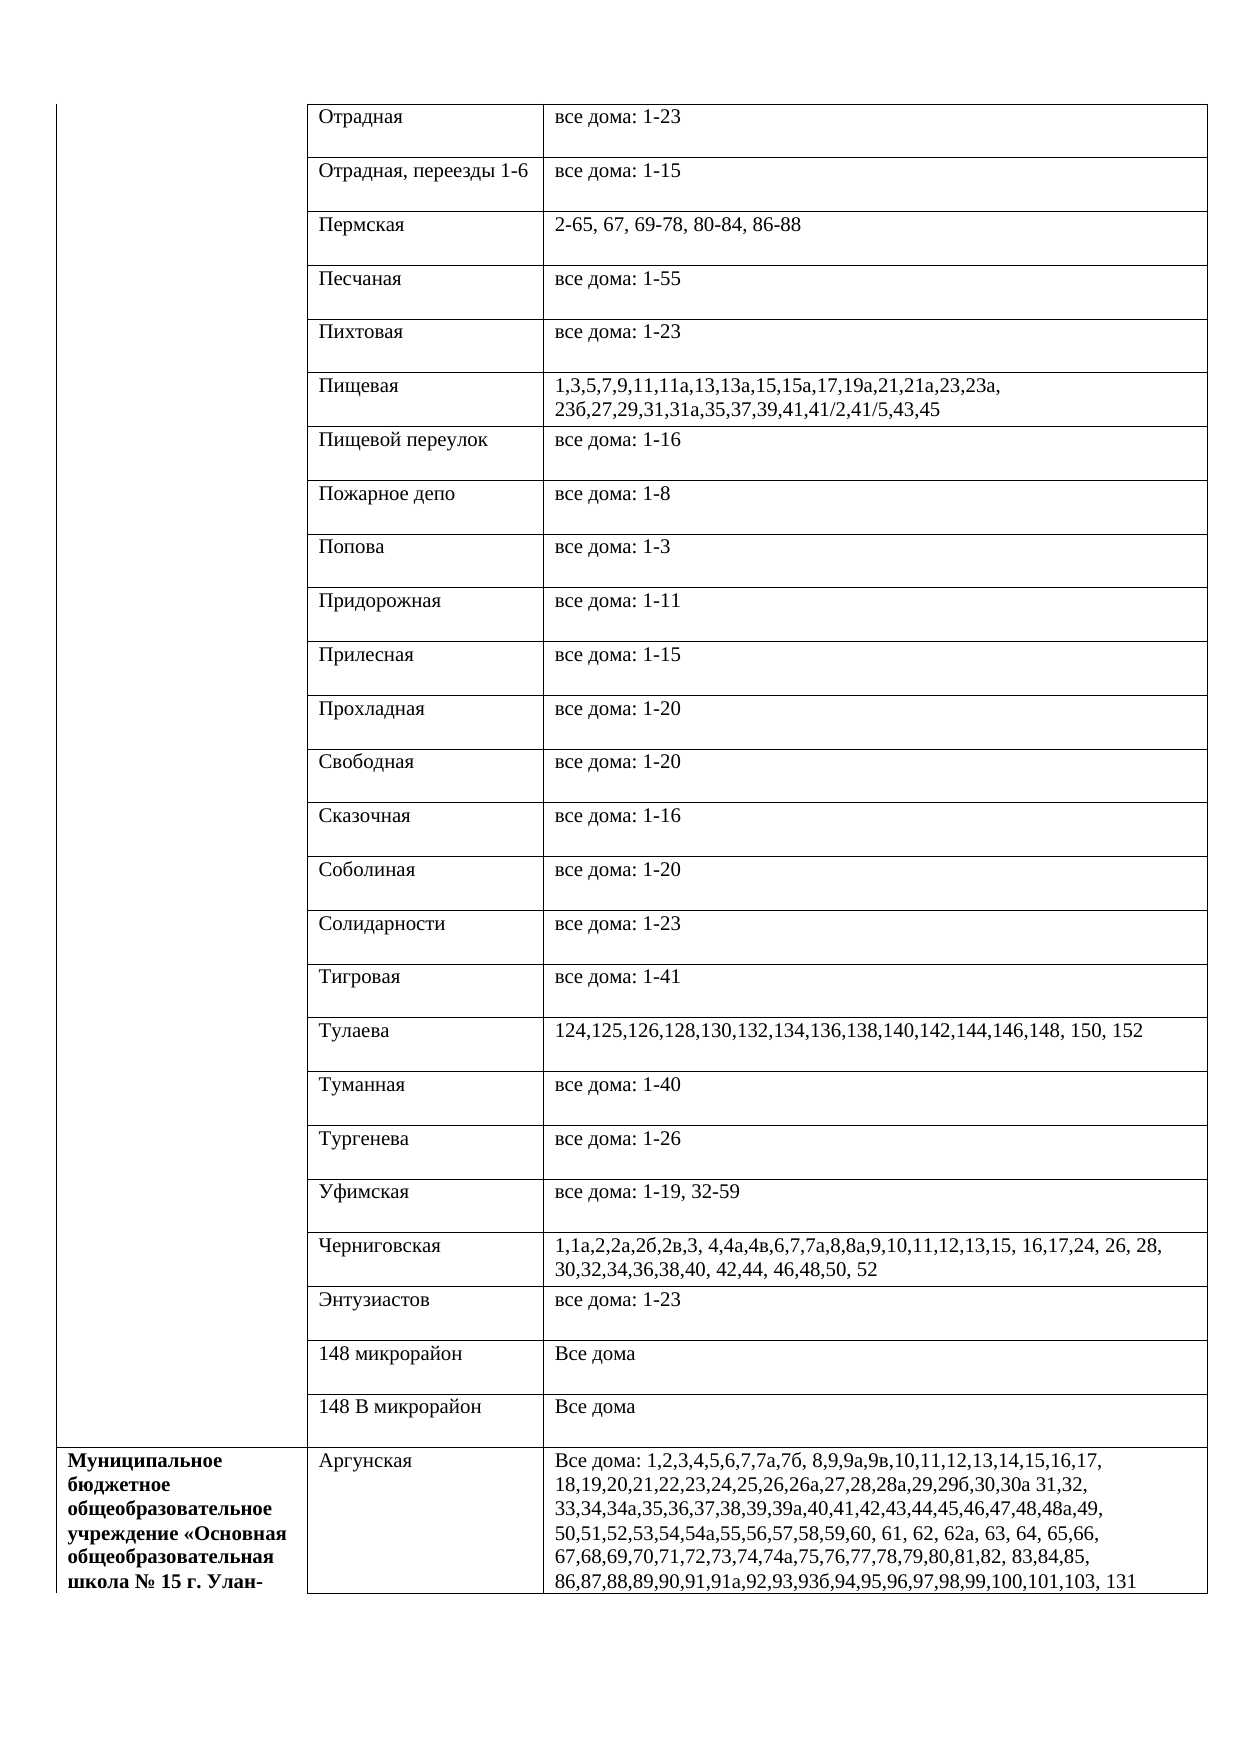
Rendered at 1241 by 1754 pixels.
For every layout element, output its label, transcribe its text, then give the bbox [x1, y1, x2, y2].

table_cell Аргунская [308, 1448, 543, 1593]
table_cell все дома: 1-55 [544, 266, 1207, 318]
table_cell Соболиная [308, 857, 543, 910]
table_cell Отрадная [308, 105, 543, 157]
table_cell все дома: 1-26 [544, 1126, 1207, 1178]
table_cell Черниговская [308, 1233, 543, 1286]
table_cell 2-65, 67, 69-78, 80-84, 86-88 [544, 212, 1207, 265]
table_cell все дома: 1-41 [544, 965, 1207, 1017]
table_cell Все дома [544, 1341, 1207, 1393]
table_cell все дома: 1-40 [544, 1072, 1207, 1125]
table_cell Солидарности [308, 911, 543, 963]
table_cell все дома: 1-16 [544, 427, 1207, 480]
table_cell Прохладная [308, 696, 543, 748]
table_cell Сказочная [308, 803, 543, 856]
table_cell Свободная [308, 750, 543, 802]
table_cell 124,125,126,128,130,132,134,136,138,140,142,144,146,148, 150, 152 [544, 1018, 1207, 1071]
table_cell все дома: 1-23 [544, 1287, 1207, 1340]
table_cell все дома: 1-11 [544, 588, 1207, 641]
table_cell все дома: 1-19, 32-59 [544, 1180, 1207, 1232]
table_cell Отрадная, переезды 1-6 [308, 158, 543, 211]
table_cell 1,1а,2,2а,2б,2в,3, 4,4а,4в,6,7,7а,8,8а,9,10,11,12,13,15, 16,17,24, 26, 28, 30,32,34,36,38,40, 42,44, 46,48,50, 52 [544, 1233, 1207, 1286]
table_cell Все дома: 1,2,3,4,5,6,7,7а,7б, 8,9,9а,9в,10,11,12,13,14,15,16,17, 18,19,20,21,22,23,24,25,26,26а,27,28,28а,29,29б,30,30а 31,32, 33,34,34а,35,36,37,38,39,39а,40,41,42,43,44,45,46,47,48,48а,49, 50,51,52,53,54,54а,55,56,57,58,59,60, 61, 62, 62а, 63, 64, 65,66, 67,68,69,70,71,72,73,74,74а,75,76,77,78,79,80,81,82, 83,84,85, 86,87,88,89,90,91,91а,92,93,93б,94,95,96,97,98,99,100,101,103, 131 [544, 1448, 1207, 1593]
table_cell все дома: 1-23 [544, 105, 1207, 157]
table_cell Тургенева [308, 1126, 543, 1178]
table_cell Уфимская [308, 1180, 543, 1232]
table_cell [57, 1448, 307, 1593]
table_cell все дома: 1-20 [544, 696, 1207, 748]
table_cell все дома: 1-3 [544, 535, 1207, 587]
table_cell Пихтовая [308, 320, 543, 372]
table_cell все дома: 1-23 [544, 911, 1207, 963]
table_cell все дома: 1-20 [544, 857, 1207, 910]
table_cell Песчаная [308, 266, 543, 318]
table_cell все дома: 1-15 [544, 642, 1207, 695]
table_cell Пермская [308, 212, 543, 265]
table_cell Придорожная [308, 588, 543, 641]
table_cell 1,3,5,7,9,11,11а,13,13а,15,15а,17,19а,21,21а,23,23а, 23б,27,29,31,31а,35,37,39,41,41/2,41/5,43,45 [544, 373, 1207, 426]
table_cell 148 микрорайон [308, 1341, 543, 1393]
table_cell Прилесная [308, 642, 543, 695]
table_cell все дома: 1-20 [544, 750, 1207, 802]
table_cell все дома: 1-15 [544, 158, 1207, 211]
table_cell все дома: 1-16 [544, 803, 1207, 856]
table_cell Тулаева [308, 1018, 543, 1071]
table_cell Попова [308, 535, 543, 587]
table_cell все дома: 1-8 [544, 481, 1207, 533]
table_cell Пищевая [308, 373, 543, 426]
table_cell Все дома [544, 1395, 1207, 1447]
table_cell Энтузиастов [308, 1287, 543, 1340]
table_cell Пожарное депо [308, 481, 543, 533]
table_cell 148 В микрорайон [308, 1395, 543, 1447]
table_cell Тигровая [308, 965, 543, 1017]
table_cell Туманная [308, 1072, 543, 1125]
table_cell все дома: 1-23 [544, 320, 1207, 372]
table_cell Пищевой переулок [308, 427, 543, 480]
